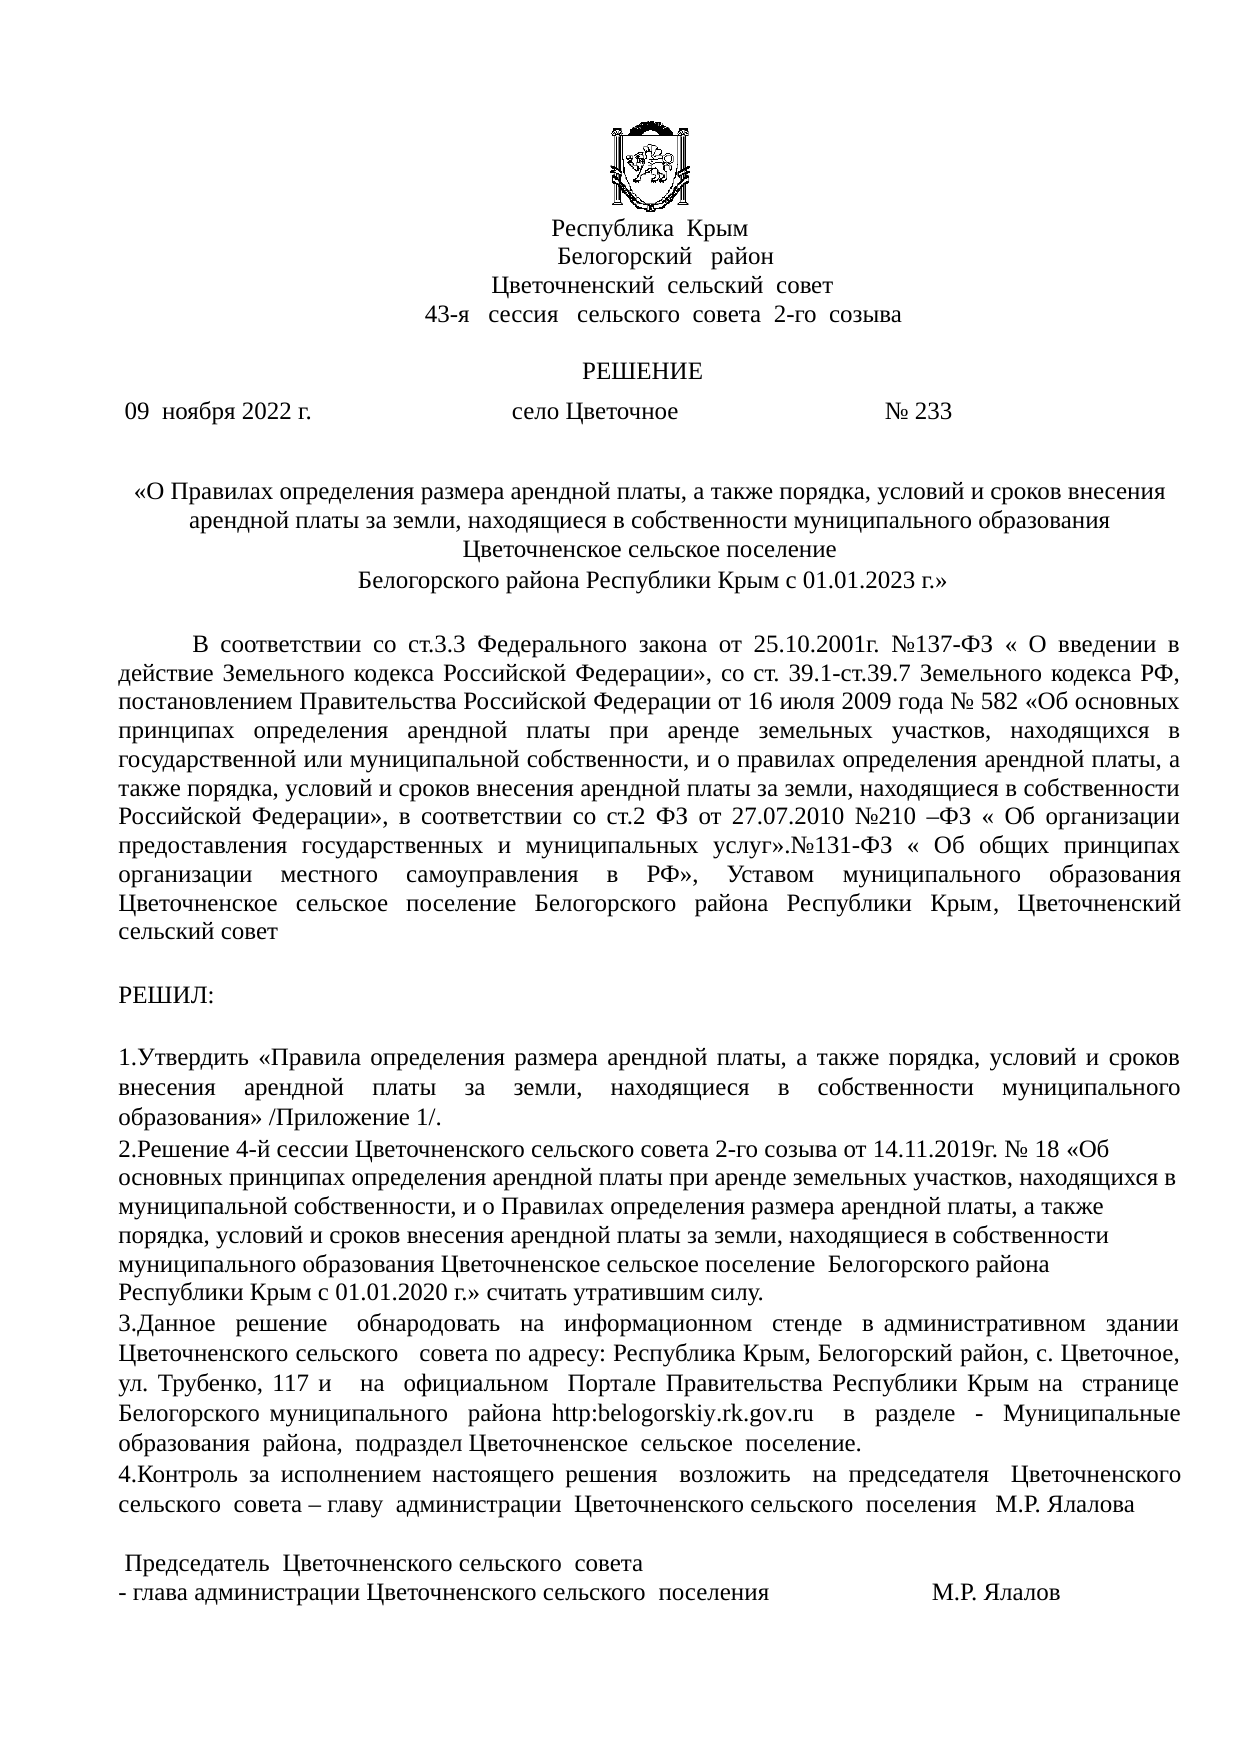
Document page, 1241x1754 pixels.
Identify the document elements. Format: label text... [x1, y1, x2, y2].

text Республика Крым [118, 213, 1181, 241]
text 2.Решение 4-й сессии Цветочненского сельского совета 2-го созыва от 14.11.2019г. № 18 «Об основных принципах определения арендной платы при аренде земельных участков, находящихся в муниципальной собственности, и о Правилах определения размера арендной платы, а также порядка, условий и сроков внесения арендной платы за земли, находящиеся в собственности муниципального образования Цветочненское сельское поселение Белогорского района Республики Крым с 01.01.2020 г.» считать утратившим силу. [118, 1134, 1181, 1306]
picture [607, 118, 692, 213]
text 43-я сессия сельского совета 2-го созыва [118, 299, 1177, 328]
text «О Правилах определения размера арендной платы, а также порядка, условий и сроков внесения арендной платы за земли, находящиеся в собственности муниципального образования Цветочненское сельское поселение [118, 476, 1181, 563]
text 4.Контроль за исполнением настоящего решения возложить на председателя Цветочненского сельского совета – главу администрации Цветочненского сельского поселения М.Р. Ялалова [118, 1457, 1181, 1518]
text Цветочненский сельский совет [118, 270, 1181, 299]
text Белогорского района Республики Крым с 01.01.2023 г.» [118, 566, 1181, 594]
text Председатель Цветочненского сельского совета [118, 1548, 1226, 1577]
text 1.Утвердить «Правила определения размера арендной платы, а также порядка, условий и сроков внесения арендной платы за земли, находящиеся в собственности муниципального образования» /Приложение 1/. [118, 1040, 1181, 1131]
text Белогорский район [118, 241, 1181, 270]
text РЕШИЛ: [118, 980, 1181, 1008]
text В соответствии со ст.3.3 Федерального закона от 25.10.2001г. №137-ФЗ « О введении в действие Земельного кодекса Российской Федерации», со ст. 39.1-ст.39.7 Земельного кодекса РФ, постановлением Правительства Российской Федерации от 16 июля 2009 года № 582 «Об основных принципах определения арендной платы при аренде земельных участков, находящихся в государственной или муниципальной собственности, и о правилах определения арендной платы, а также порядка, условий и сроков внесения арендной платы за земли, находящиеся в собственности Российской Федерации», в соответствии со ст.2 ФЗ от 27.07.2010 №210 –ФЗ « Об организации предоставления государственных и муниципальных услуг».№131-ФЗ « Об общих принципах организации местного самоуправления в РФ», Уставом муниципального образования Цветочненское сельское поселение Белогорского района Республики Крым, Цветочненский сельский совет [118, 629, 1181, 945]
text 09 ноября 2022 г. село Цветочное № 233 [118, 396, 1181, 425]
text - глава администрации Цветочненского сельского поселения М.Р. Ялалов [118, 1577, 1226, 1605]
text РЕШЕНИЕ [103, 356, 1181, 385]
text 3.Данное решение обнародовать на информационном стенде в административном здании Цветочненского сельского совета по адресу: Республика Крым, Белогорский район, с. Цветочное, ул. Трубенко, 117 и на официальном Портале Правительства Республики Крым на странице Белогорского муниципального района http:belogorskiy.rk.gov.ru в разделе - Муниципальные образования района, подраздел Цветочненское сельское поселение. [118, 1306, 1181, 1457]
